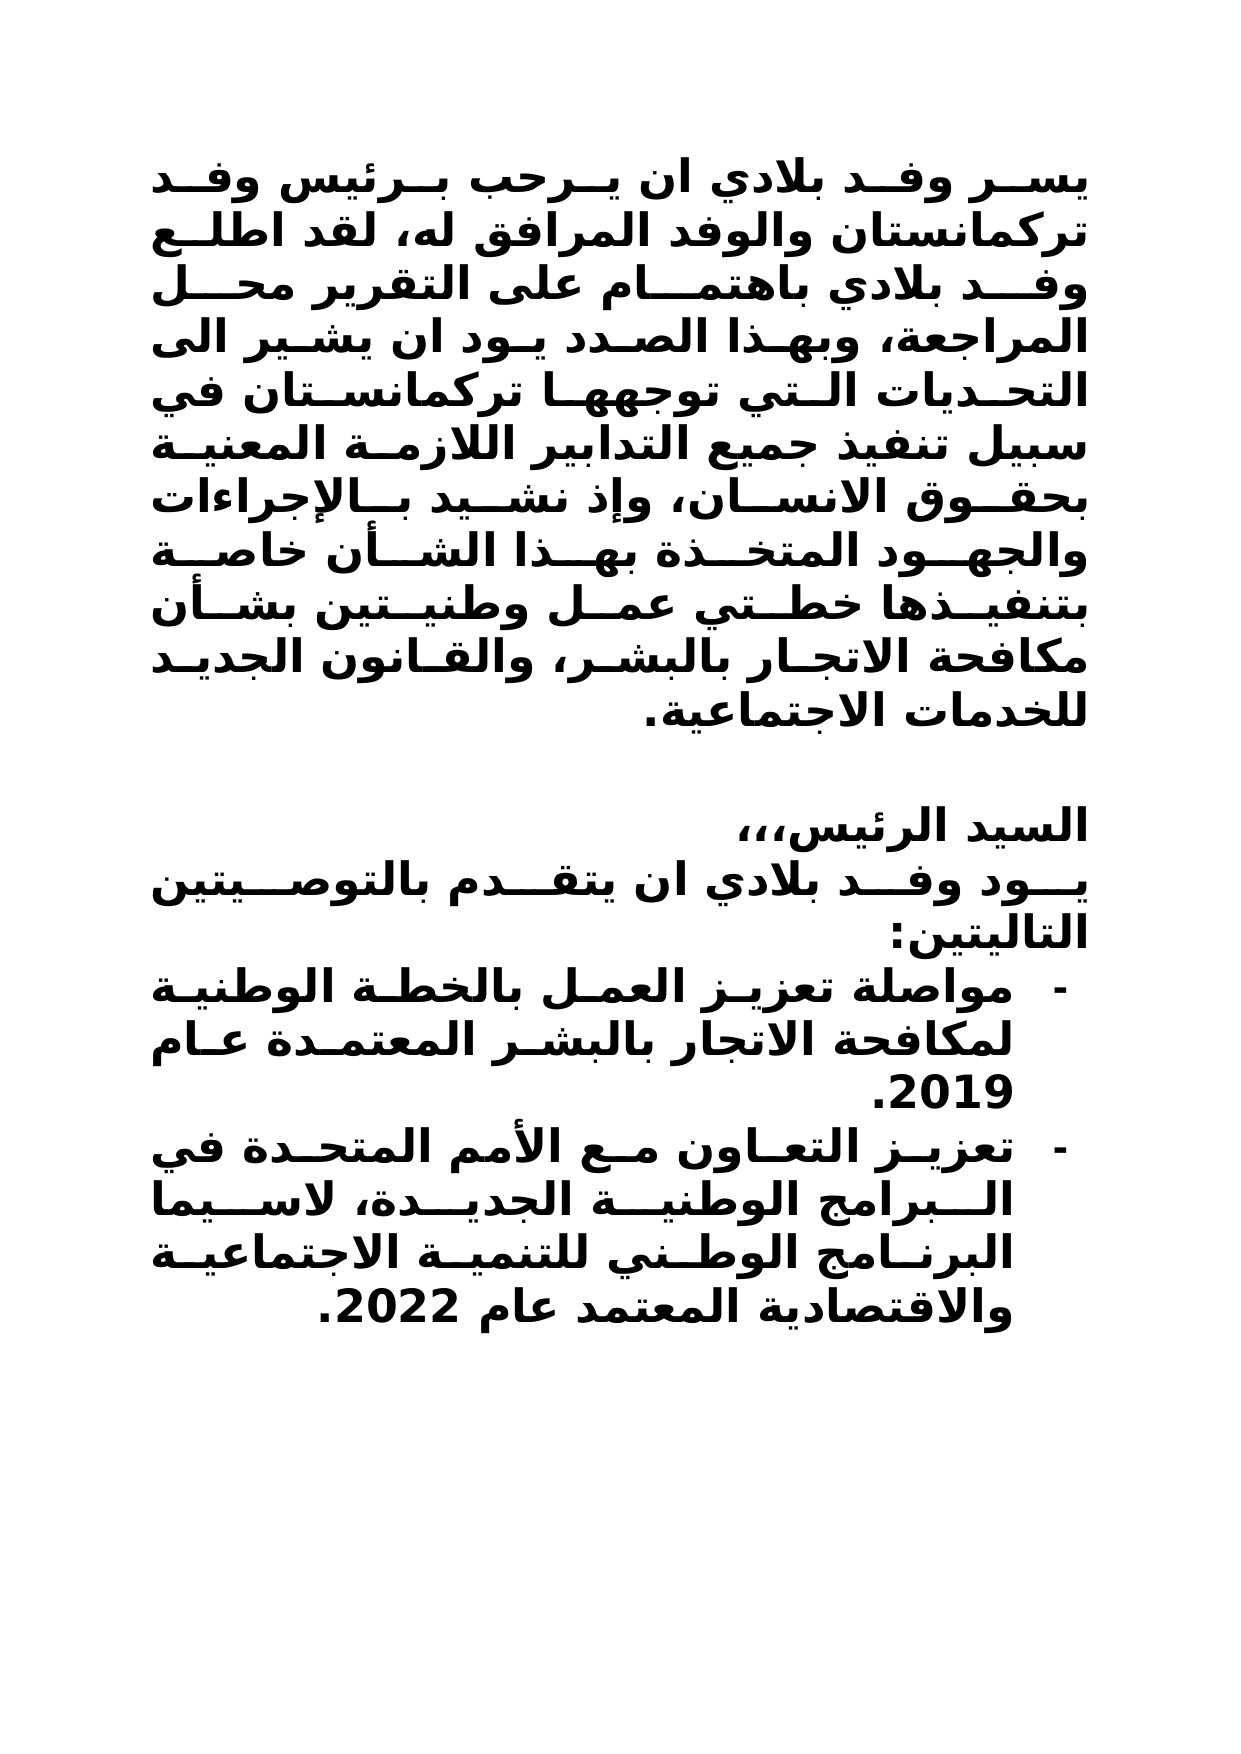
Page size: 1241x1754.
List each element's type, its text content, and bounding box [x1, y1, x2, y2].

list مواصلة تعزيز العمل بالخطة الوطنية لمكافحة الاتجار بالبشر المعتمدة عام 2019. [150, 959, 1053, 1119]
text يود وفد بلادي ان يتقدم بالتوصيتين التاليتين: [150, 852, 1090, 959]
text السيد الرئيس،،، [150, 799, 1090, 852]
text يسر وفد بلادي ان يرحب برئيس وفد تركمانستان والوفد المرافق له، لقد اطلع وفد بلادي باهتمام على التقرير محل المراجعة، وبهذا الصدد يود ان يشير الى التحديات التي توجهها تركمانستان في سبيل تنفيذ جميع التدابير اللازمة المعنية بحقوق الانسان، وإذ نشيد بالإجراءات والجهود المتخذة بهذا الشأن خاصة بتنفيذها خطتي عمل وطنيتين بشأن مكافحة الاتجار بالبشر، والقانون الجديد للخدمات الاجتماعية. [150, 150, 1090, 737]
list تعزيز التعاون مع الأمم المتحدة في البرامج الوطنية الجديدة، لاسيما البرنامج الوطني للتنمية الاجتماعية والاقتصادية المعتمد عام 2022. [150, 1119, 1053, 1333]
